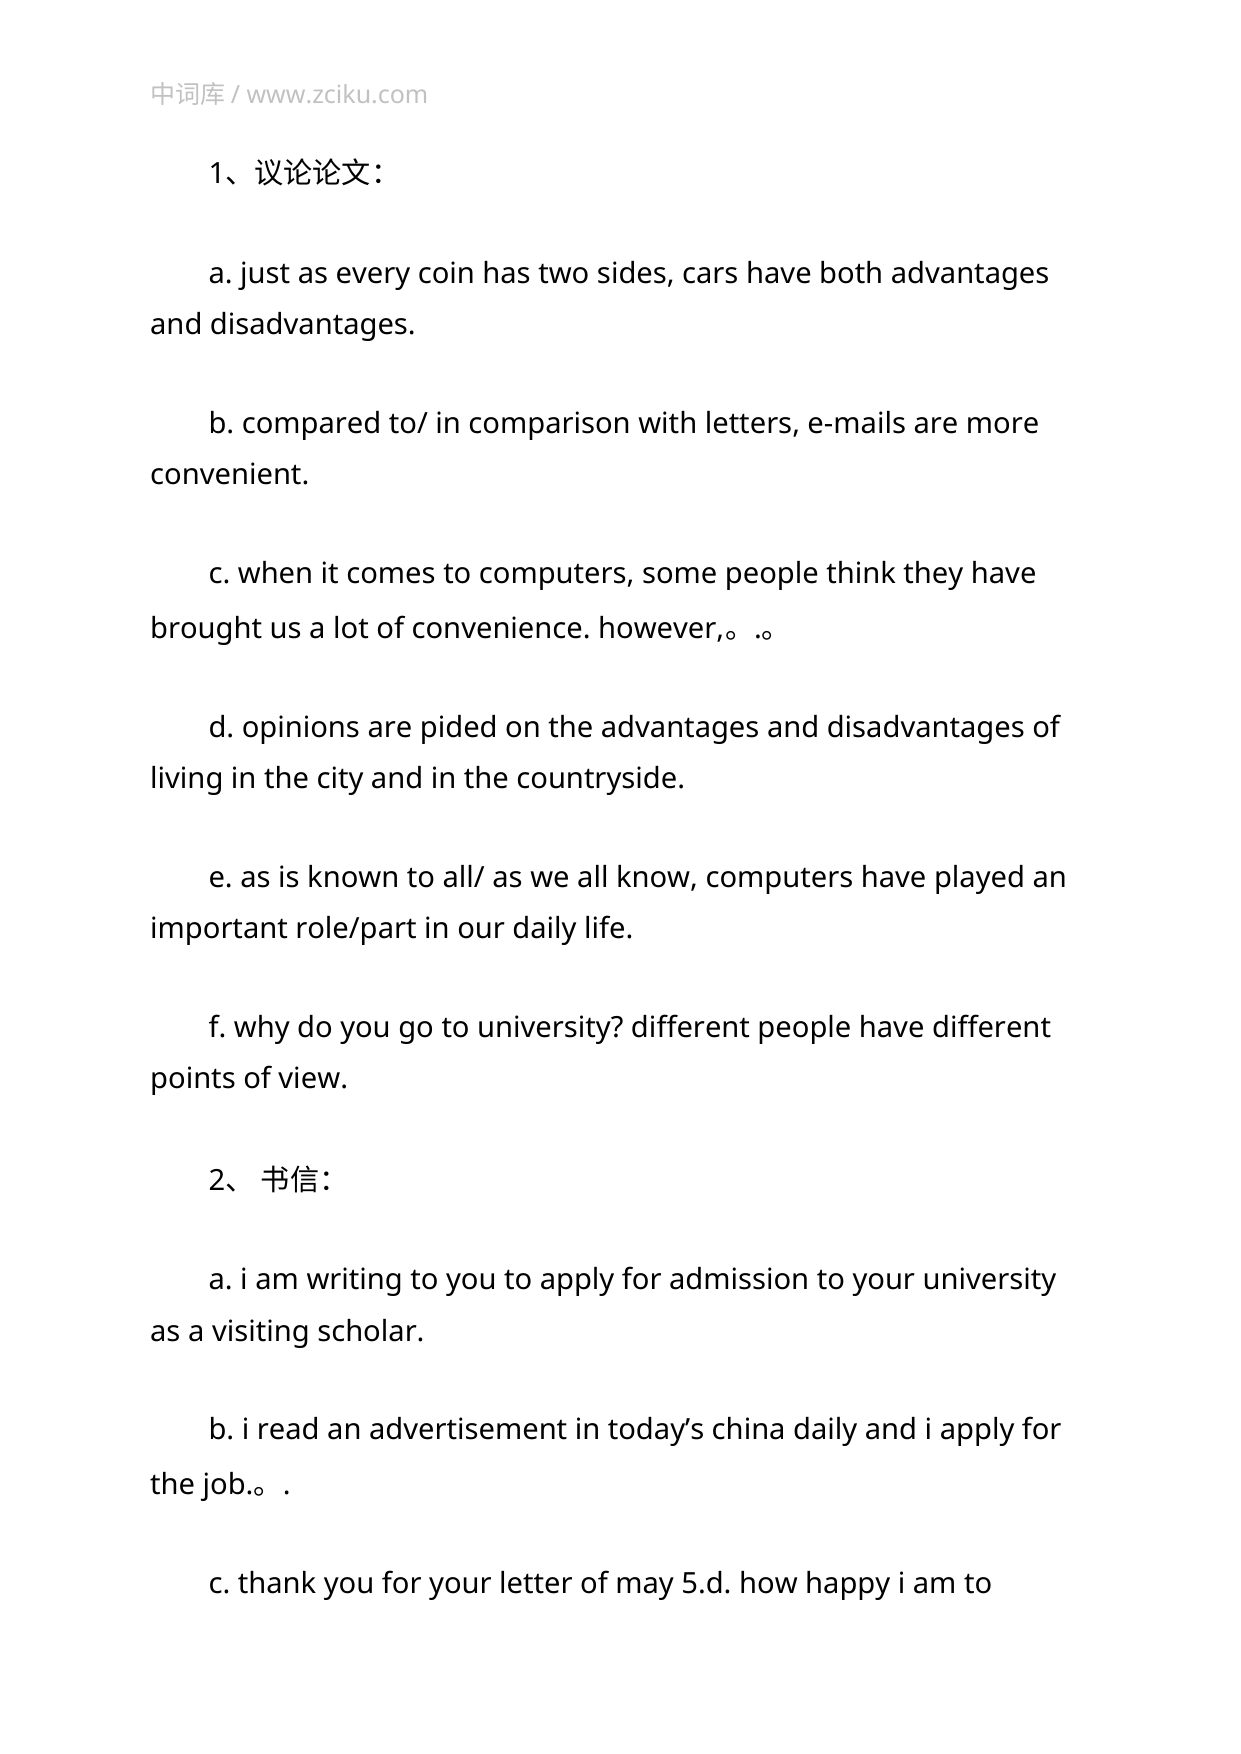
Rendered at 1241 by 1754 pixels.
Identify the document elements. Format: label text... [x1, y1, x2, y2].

text f. why do you go to university? different people have different points of view. [150, 1006, 1090, 1097]
text a. just as every coin has two sides, cars have both advantages and disadvantages. [150, 252, 1090, 343]
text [150, 1562, 1090, 1602]
text a. i am writing to you to apply for admission to your university as a visiting scholar. [150, 1258, 1090, 1349]
text 1、议论论文： [150, 150, 1090, 192]
text b. compared to/ in comparison with letters, e-mails are more convenient. [150, 402, 1090, 493]
text c. when it comes to computers, some people think they have brought us a lot of convenience. however,。.。 [150, 552, 1090, 647]
text e. as is known to all/ as we all know, computers have played an important role/part in our daily life. [150, 856, 1090, 947]
text 2、 书信： [150, 1156, 1090, 1199]
text b. i read an advertisement in today’s china daily and i apply for the job.。. [150, 1408, 1090, 1503]
text d. opinions are pided on the advantages and disadvantages of living in the city and in the countryside. [150, 706, 1090, 797]
